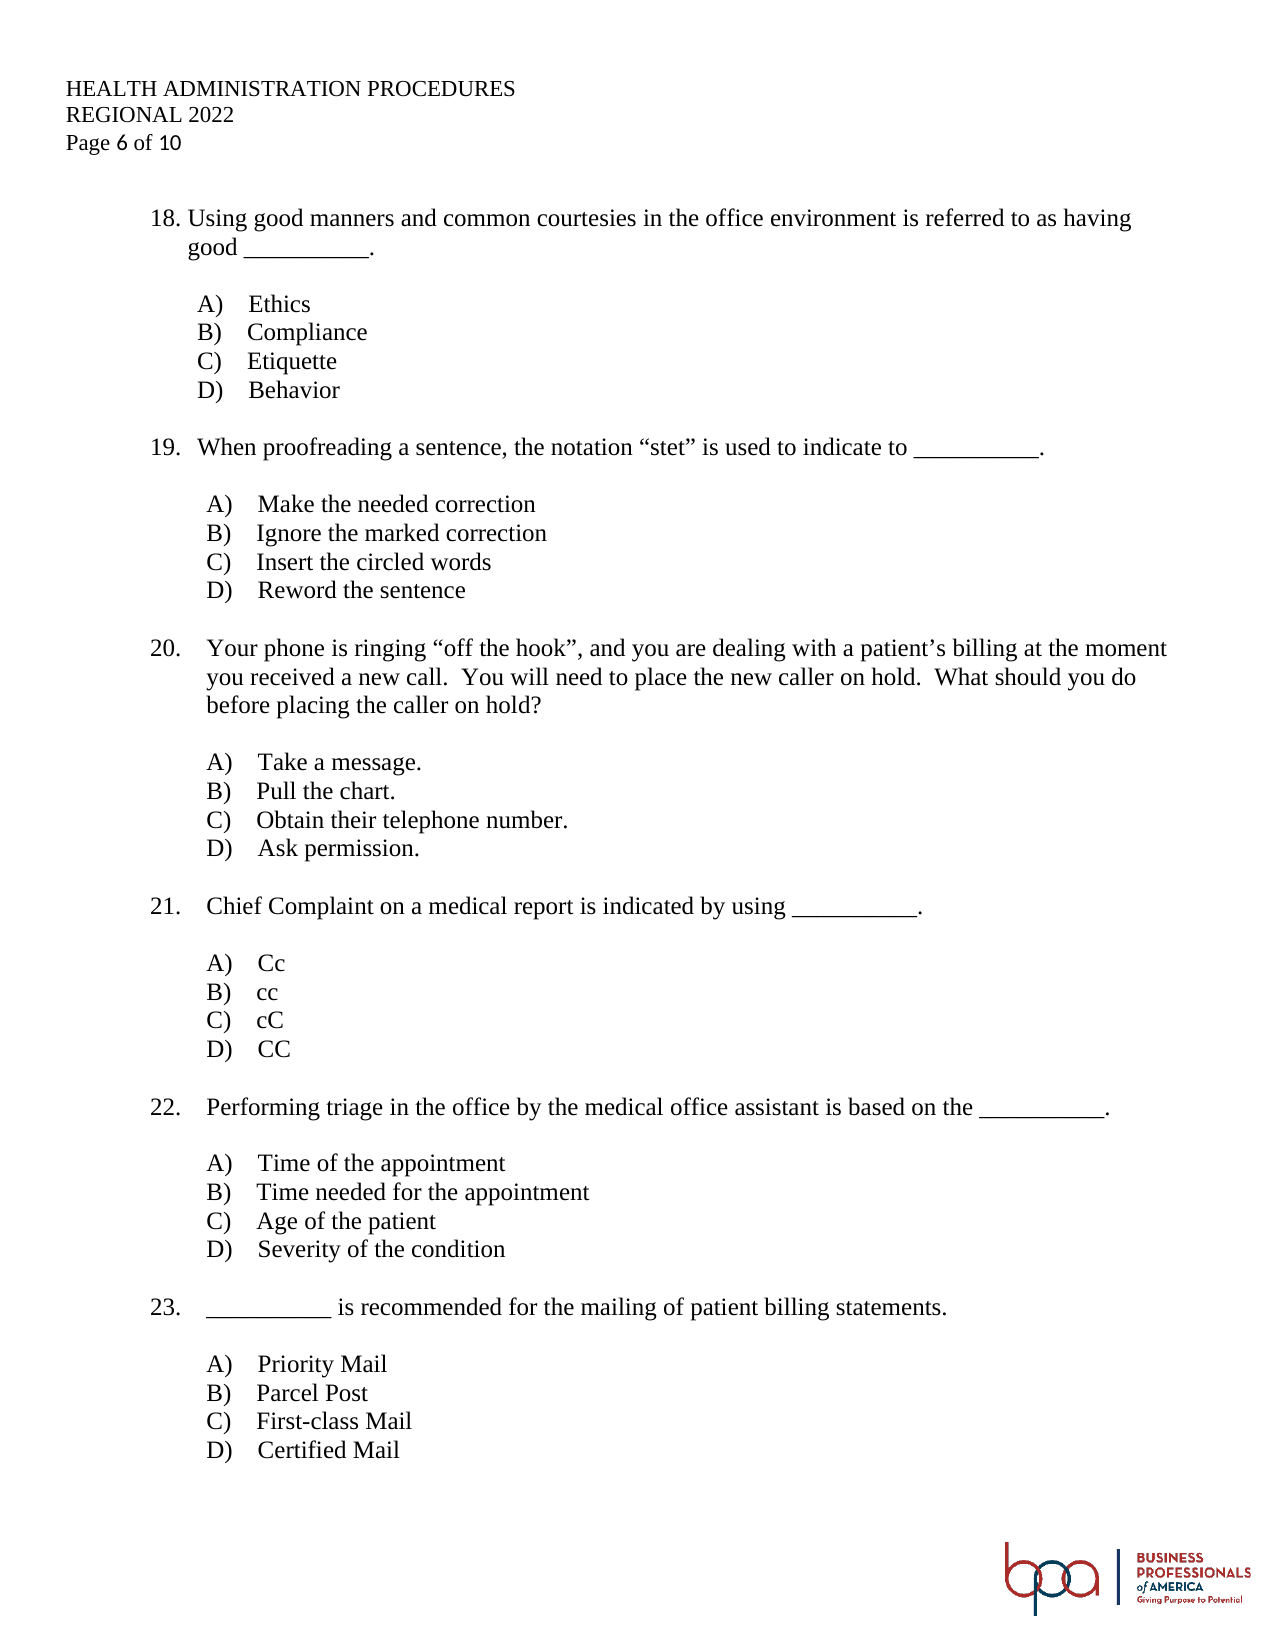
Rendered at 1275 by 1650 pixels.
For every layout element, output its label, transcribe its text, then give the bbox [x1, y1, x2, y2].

text D) Severity of the condition [150, 1234, 1181, 1263]
list When proofreading a sentence, the notation “stet” is used to indicate to __________. [150, 432, 1181, 461]
text D) Ask permission. [150, 833, 1181, 862]
text A) Priority Mail [150, 1349, 1181, 1378]
text A) Ethics [150, 289, 1181, 317]
text A) Cc [150, 948, 1181, 977]
text B) Time needed for the appointment [150, 1177, 1181, 1206]
picture [1005, 1542, 1251, 1616]
text B) Pull the chart. [150, 776, 1181, 805]
list Chief Complaint on a medical report is indicated by using __________. [150, 891, 1181, 920]
text C) cC [150, 1005, 1181, 1034]
text D) Behavior [150, 375, 1181, 404]
text B) Ignore the marked correction [66, 518, 1181, 547]
text D) Certified Mail [150, 1435, 1181, 1464]
text C) Insert the circled words [66, 547, 1181, 576]
text C) Age of the patient [150, 1206, 1181, 1234]
text D) Reword the sentence [66, 576, 1181, 604]
list __________ is recommended for the mailing of patient billing statements. [150, 1292, 1181, 1321]
list Your phone is ringing “off the hook”, and you are dealing with a patient’s billing at the moment you received a new call. You will need to place the new caller on hold. What should you do before placing the caller on hold? [150, 633, 1181, 719]
text C) Etiquette [150, 346, 1181, 375]
text B) cc [150, 977, 1181, 1005]
text A) Take a message. [150, 747, 1181, 776]
text C) First-class Mail [150, 1406, 1181, 1435]
text C) Obtain their telephone number. [150, 805, 1181, 833]
text D) CC [150, 1034, 1181, 1063]
list Using good manners and common courtesies in the office environment is referred to as having good __________. [150, 203, 1181, 261]
list Performing triage in the office by the medical office assistant is based on the __________. [150, 1092, 1181, 1120]
text B) Parcel Post [150, 1378, 1181, 1406]
text A) Time of the appointment [150, 1148, 1181, 1177]
text A) Make the needed correction [66, 489, 1181, 518]
text B) Compliance [150, 317, 1181, 346]
